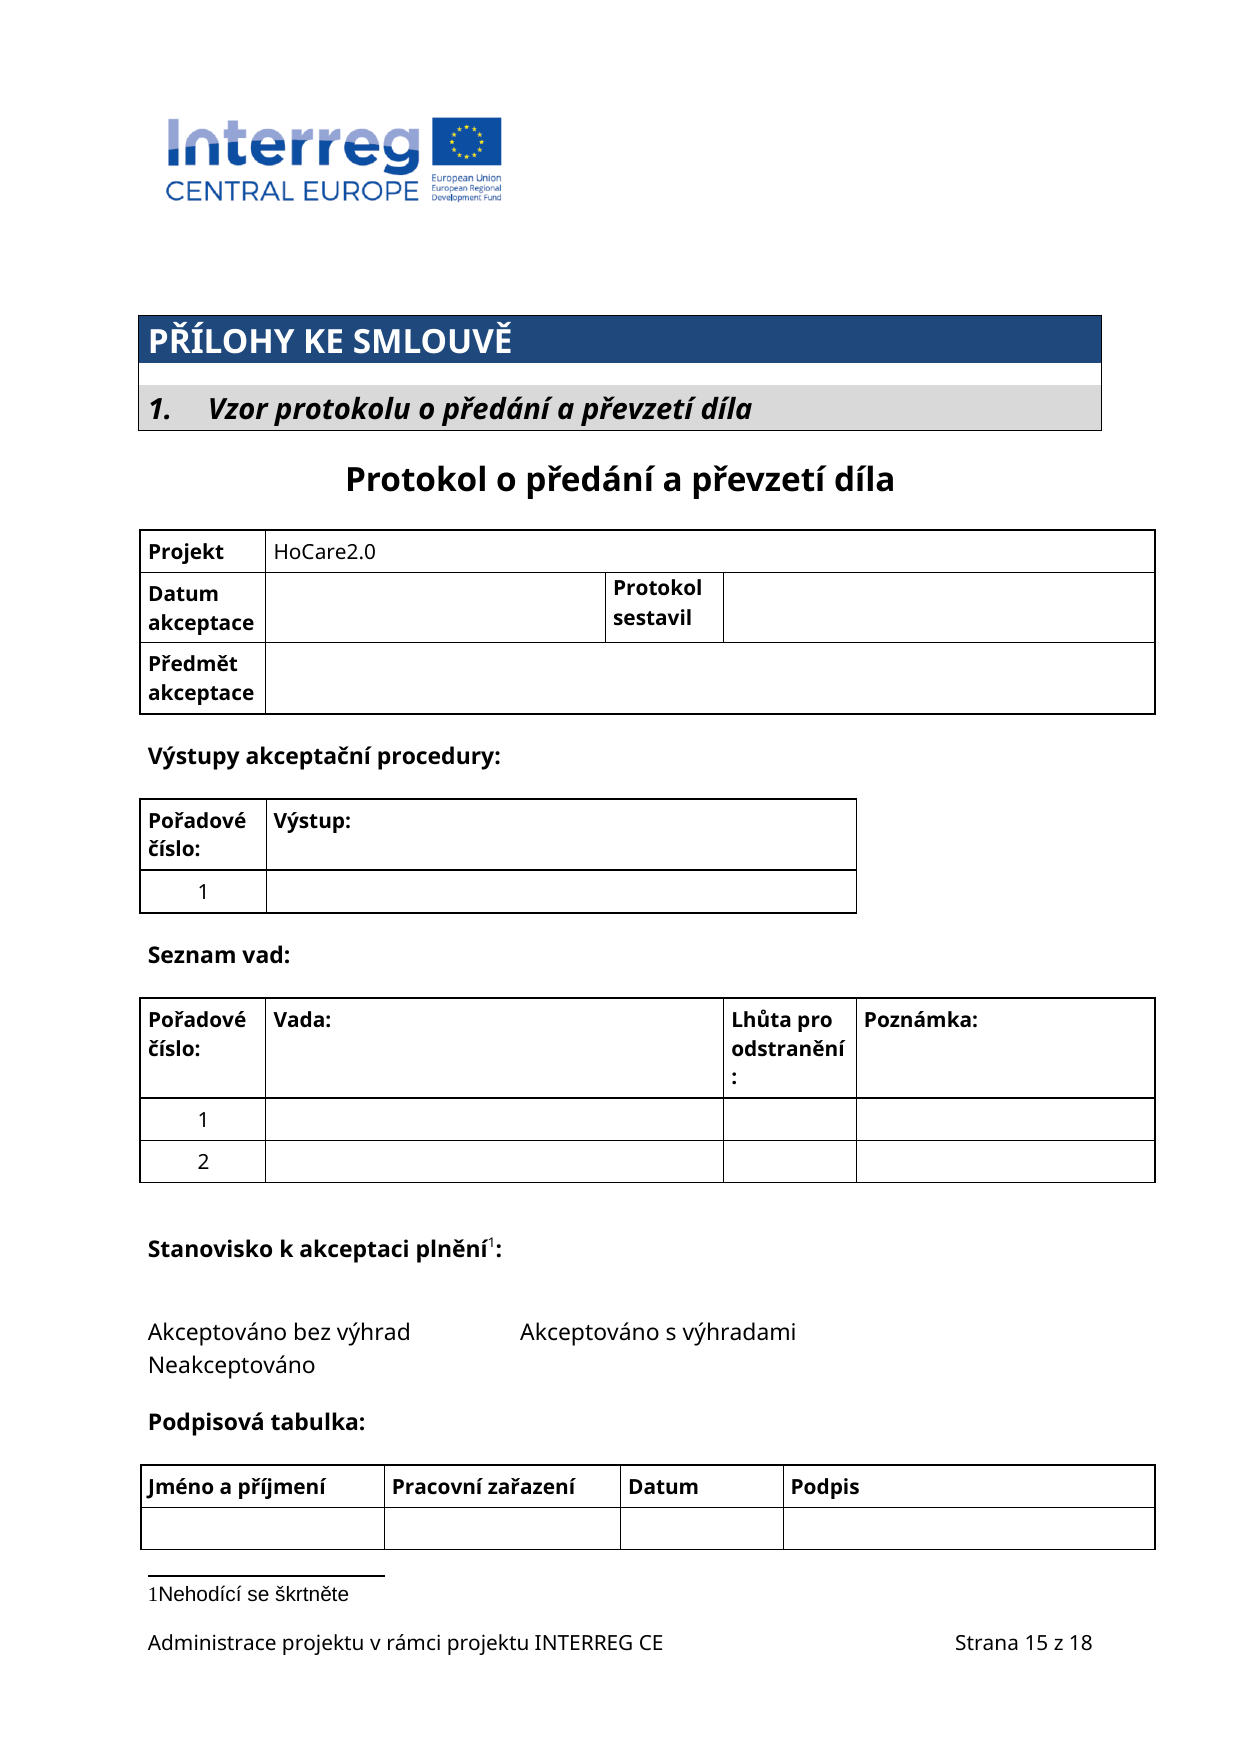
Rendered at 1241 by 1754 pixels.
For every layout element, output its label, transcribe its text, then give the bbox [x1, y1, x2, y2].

text Akceptováno bez výhrad Akceptováno s výhradami Neakceptováno [148, 1316, 1093, 1380]
table_cell [724, 1141, 856, 1182]
table_cell [267, 871, 856, 912]
table_cell 1 [141, 871, 266, 912]
table_header Datum [621, 1466, 783, 1507]
table_cell [621, 1508, 783, 1549]
table_header Poznámka: [857, 999, 1154, 1097]
table_cell [857, 1099, 1154, 1140]
table_header Podpis [784, 1466, 1154, 1507]
table_header Pracovní zařazení [385, 1466, 620, 1507]
table_cell [857, 1141, 1154, 1182]
table_cell [724, 573, 1154, 642]
text Podpisová tabulka: [148, 1406, 1093, 1438]
table_cell Předmět akceptace [141, 643, 265, 713]
table_cell 2 [141, 1141, 265, 1182]
table_cell [724, 1099, 856, 1140]
text Protokol o předání a převzetí díla [148, 456, 1093, 502]
list Vzor protokolu o předání a převzetí díla [139, 385, 1101, 430]
table_header Pořadové číslo: [141, 800, 266, 869]
table_header Pořadové číslo: [141, 999, 265, 1097]
table_cell 1 [141, 1099, 265, 1140]
list PŘÍLOHY KE SMLOUVĚ [139, 316, 1101, 363]
table_header HoCare2.0 [266, 531, 1154, 572]
table_cell [784, 1508, 1154, 1549]
table_header Jméno a příjmení [142, 1466, 384, 1507]
table_cell [266, 1141, 723, 1182]
table_cell [266, 1099, 723, 1140]
table_header Lhůta pro odstranění: [724, 999, 856, 1097]
table_cell [266, 643, 1154, 713]
text Výstupy akceptační procedury: [148, 740, 1093, 771]
table_header Projekt [141, 531, 265, 572]
table_header Výstup: [267, 800, 856, 869]
text Seznam vad: [148, 939, 1093, 970]
table_cell Datum akceptace [141, 573, 265, 642]
picture [127, 73, 548, 237]
table_cell [385, 1508, 620, 1549]
table_cell [266, 573, 605, 642]
table_cell [142, 1508, 384, 1549]
table_cell Protokol sestavil [606, 573, 723, 642]
text Stanovisko k akceptaci plnění: [148, 1233, 1093, 1264]
table_header Vada: [266, 999, 723, 1097]
